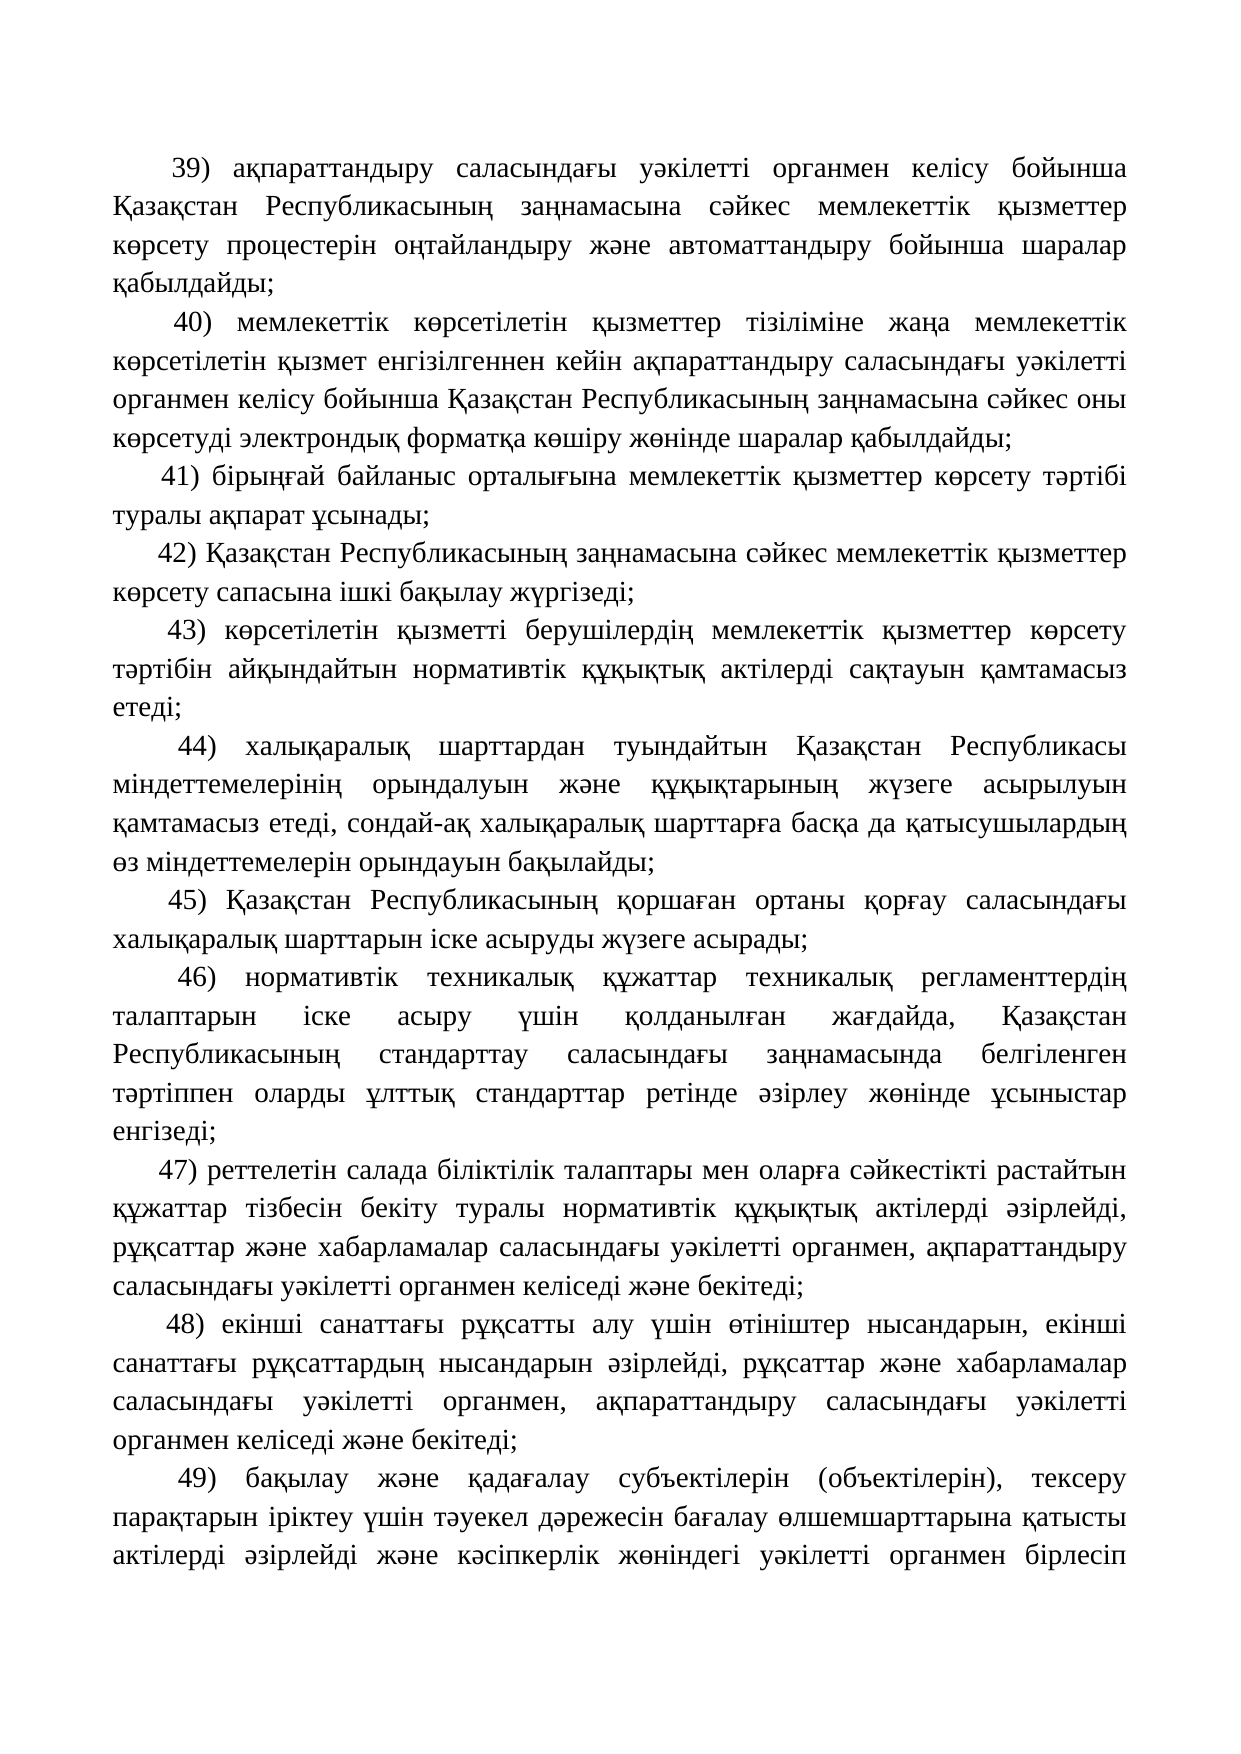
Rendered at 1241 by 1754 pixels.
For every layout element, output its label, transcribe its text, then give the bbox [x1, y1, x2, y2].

text 46) нормативтік техникалық құжаттар техникалық регламенттердің талаптарын іске асыру үшін қолданылған жағдайда, Қазақстан Республикасының стандарттау саласындағы заңнамасында белгіленген тәртіппен оларды ұлттық стандарттар ретінде әзірлеу жөнінде ұсыныстар енгізеді; [112, 959, 1128, 1147]
text 47) реттелетін салада біліктілік талаптары мен оларға сәйкестікті растайтын құжаттар тізбесін бекіту туралы нормативтік құқықтық актілерді әзірлейді, рұқсаттар және хабарламалар саласындағы уәкілетті органмен, ақпараттандыру саласындағы уәкілетті органмен келіседі және бекітеді; [112, 1152, 1128, 1301]
text 40) мемлекеттік көрсетілетін қызметтер тізіліміне жаңа мемлекеттік көрсетілетін қызмет енгізілгеннен кейін ақпараттандыру саласындағы уәкілетті органмен келісу бойынша Қазақстан Республикасының заңнамасына сәйкес оны көрсетуді электрондық форматқа көшіру жөнінде шаралар қабылдайды; [112, 304, 1128, 453]
text 41) бірыңғай байланыс орталығына мемлекеттік қызметтер көрсету тәртібі туралы ақпарат ұсынады; [112, 458, 1128, 530]
text 45) Қазақстан Республикасының қоршаған ортаны қорғау саласындағы халықаралық шарттарын іске асыруды жүзеге асырады; [112, 882, 1128, 954]
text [112, 1460, 1128, 1571]
text 39) ақпараттандыру саласындағы уәкілетті органмен келісу бойынша Қазақстан Республикасының заңнамасына сәйкес мемлекеттік қызметтер көрсету процестерін оңтайландыру және автоматтандыру бойынша шаралар қабылдайды; [112, 150, 1128, 299]
text 44) халықаралық шарттардан туындайтын Қазақстан Республикасы міндеттемелерінің орындалуын және құқықтарының жүзеге асырылуын қамтамасыз етеді, сондай-ақ халықаралық шарттарға басқа да қатысушылардың өз міндеттемелерін орындауын бақылайды; [112, 728, 1128, 877]
text 42) Қазақстан Республикасының заңнамасына сәйкес мемлекеттік қызметтер көрсету сапасына ішкі бақылау жүргізеді; [112, 535, 1128, 607]
text 43) көрсетілетін қызметті берушілердің мемлекеттік қызметтер көрсету тәртібін айқындайтын нормативтік құқықтық актілерді сақтауын қамтамасыз етеді; [112, 612, 1128, 723]
text 48) екінші санаттағы рұқсатты алу үшін өтініштер нысандарын, екінші санаттағы рұқсаттардың нысандарын әзірлейді, рұқсаттар және хабарламалар саласындағы уәкілетті органмен, ақпараттандыру саласындағы уәкілетті органмен келіседі және бекітеді; [112, 1306, 1128, 1455]
